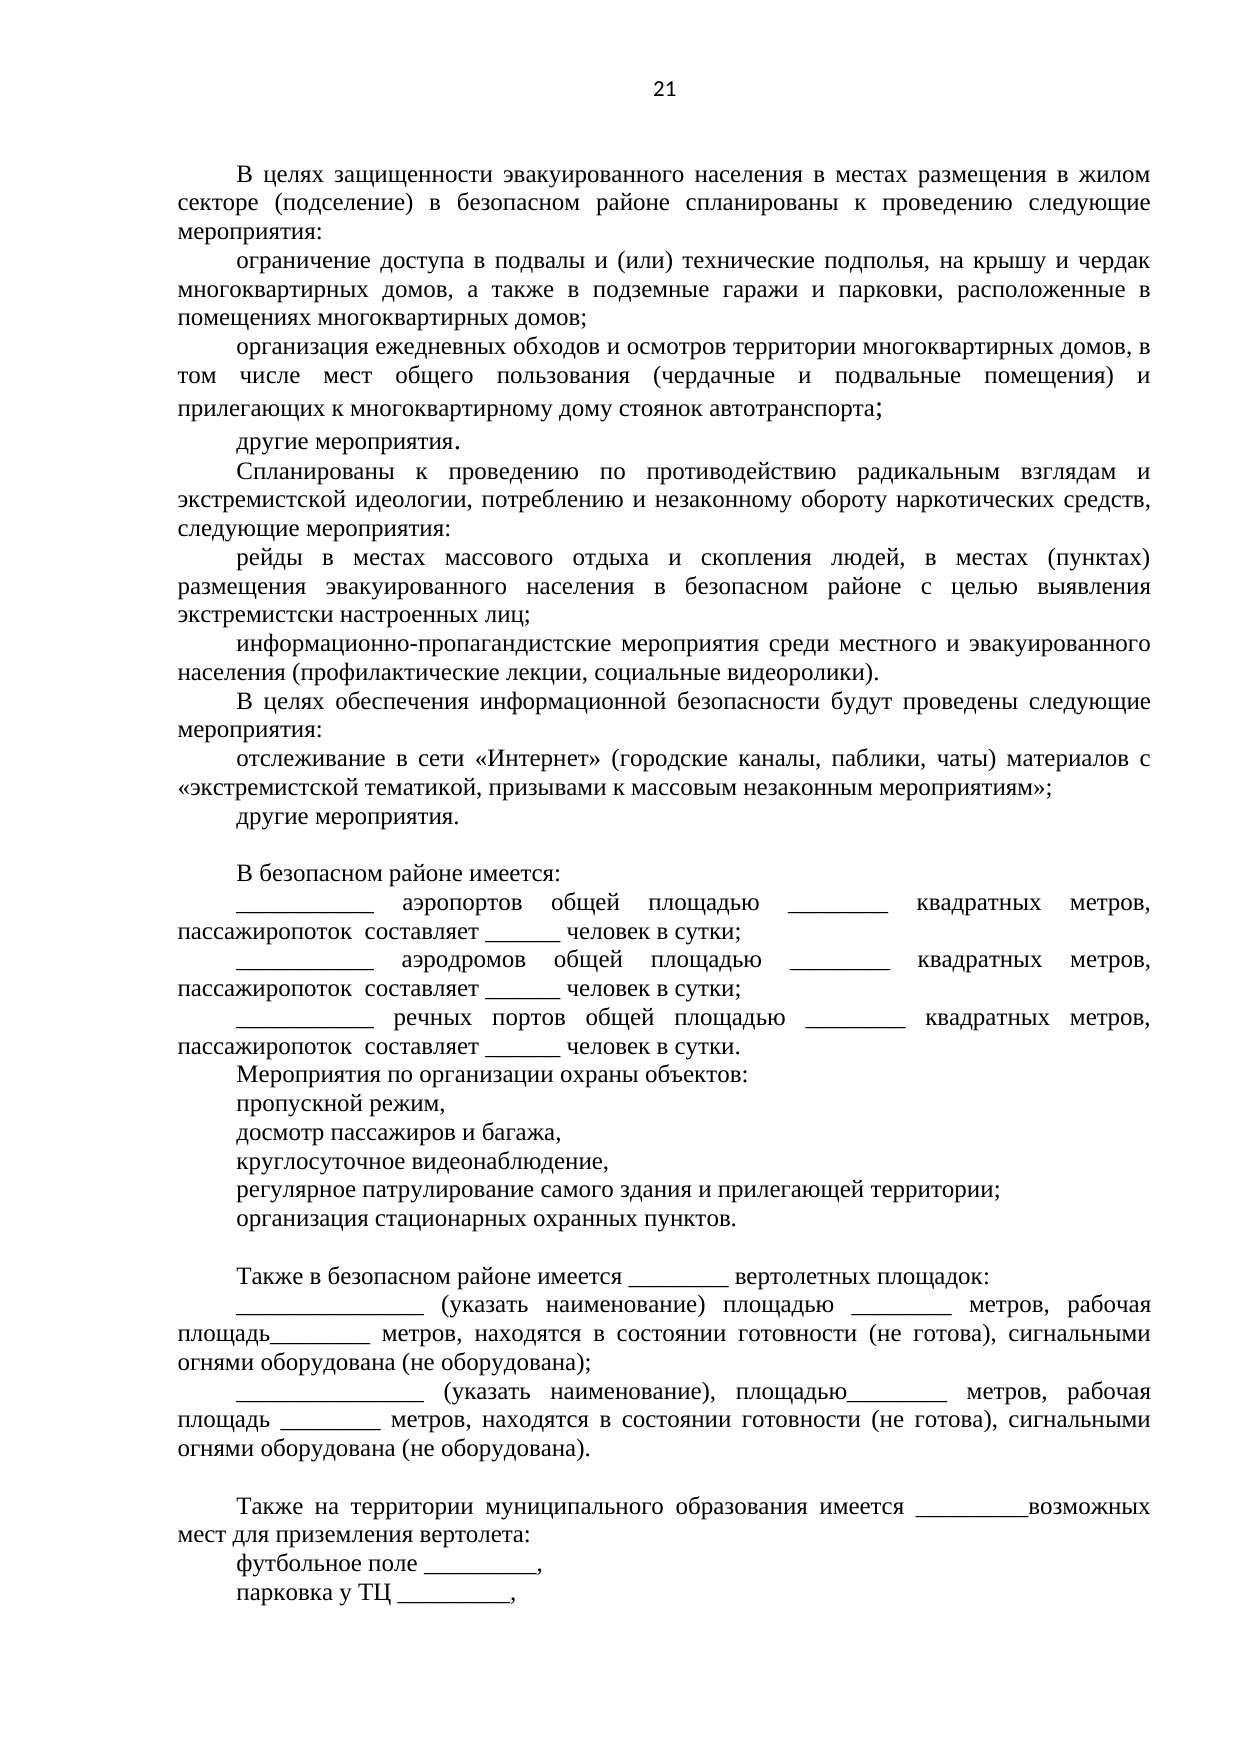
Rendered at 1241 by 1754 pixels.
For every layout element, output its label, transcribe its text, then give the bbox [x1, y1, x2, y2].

list Мероприятия по организации охраны объектов: [177, 1059, 1152, 1088]
list ограничение доступа в подвалы и (или) технические подполья, на крышу и чердак многоквартирных домов, а также в подземные гаражи и парковки, расположенные в помещениях многоквартирных домов; [177, 245, 1152, 331]
list организация стационарных охранных пунктов. [177, 1203, 1152, 1232]
list В целях защищенности эвакуированного населения в местах размещения в жилом секторе (подселение) в безопасном районе спланированы к проведению следующие мероприятия: [177, 159, 1152, 245]
list другие мероприятия. [177, 801, 1152, 829]
list Спланированы к проведению по противодействию радикальным взглядам и экстремистской идеологии, потреблению и незаконному обороту наркотических средств, следующие мероприятия: [177, 456, 1152, 542]
list регулярное патрулирование самого здания и прилегающей территории; [177, 1174, 1152, 1203]
list ___________ аэропортов общей площадью ________ квадратных метров, пассажиропоток составляет ______ человек в сутки; [177, 887, 1152, 944]
list рейды в местах массового отдыха и скопления людей, в местах (пунктах) размещения эвакуированного населения в безопасном районе с целью выявления экстремистски настроенных лиц; [177, 542, 1152, 628]
list организация ежедневных обходов и осмотров территории многоквартирных домов, в том числе мест общего пользования (чердачные и подвальные помещения) и прилегающих к многоквартирному дому стоянок автотранспорта; [177, 331, 1152, 422]
list Также на территории муниципального образования имеется _________возможных мест для приземления вертолета: [177, 1491, 1152, 1548]
list _______________ (указать наименование) площадью ________ метров, рабочая площадь________ метров, находятся в состоянии готовности (не готова), сигнальными огнями оборудована (не оборудована); [177, 1289, 1152, 1376]
list парковка у ТЦ _________, [177, 1577, 1152, 1606]
list круглосуточное видеонаблюдение, [177, 1146, 1152, 1174]
list футбольное поле _________, [177, 1548, 1152, 1577]
list отслеживание в сети «Интернет» (городские каналы, паблики, чаты) материалов с «экстремистской тематикой, призывами к массовым незаконным мероприятиям»; [177, 743, 1152, 801]
list Также в безопасном районе имеется ________ вертолетных площадок: [177, 1261, 1152, 1289]
list информационно-пропагандистские мероприятия среди местного и эвакуированного населения (профилактические лекции, социальные видеоролики). [177, 628, 1152, 686]
list ___________ аэродромов общей площадью ________ квадратных метров, пассажиропоток составляет ______ человек в сутки; [177, 944, 1152, 1002]
list _______________ (указать наименование), площадью________ метров, рабочая площадь ________ метров, находятся в состоянии готовности (не готова), сигнальными огнями оборудована (не оборудована). [177, 1376, 1152, 1462]
list В безопасном районе имеется: [177, 858, 1152, 887]
list досмотр пассажиров и багажа, [177, 1117, 1152, 1146]
list В целях обеспечения информационной безопасности будут проведены следующие мероприятия: [177, 686, 1152, 743]
list ___________ речных портов общей площадью ________ квадратных метров, пассажиропоток составляет ______ человек в сутки. [177, 1002, 1152, 1059]
list другие мероприятия. [177, 422, 1152, 456]
list пропускной режим, [177, 1088, 1152, 1117]
